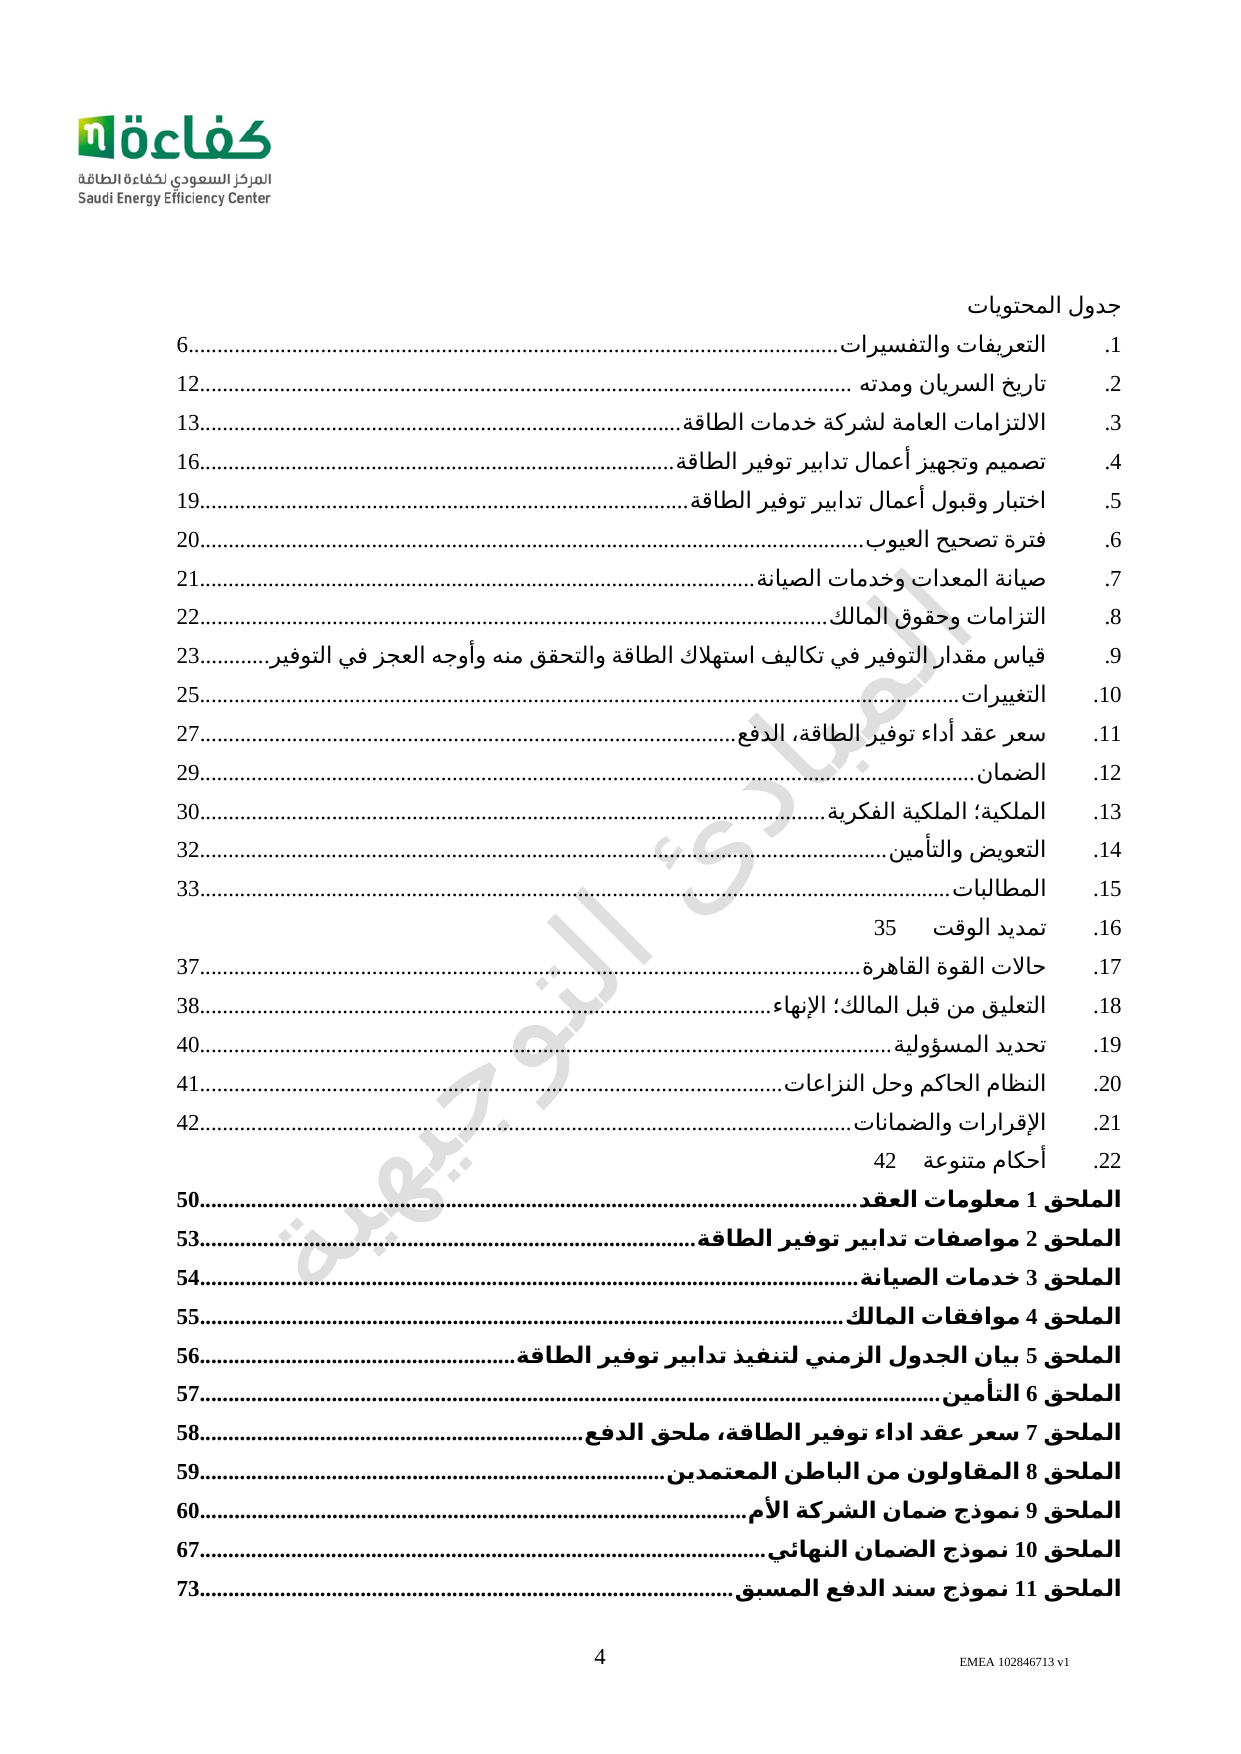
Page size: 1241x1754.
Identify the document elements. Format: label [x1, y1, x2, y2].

picture [65, 100, 280, 207]
